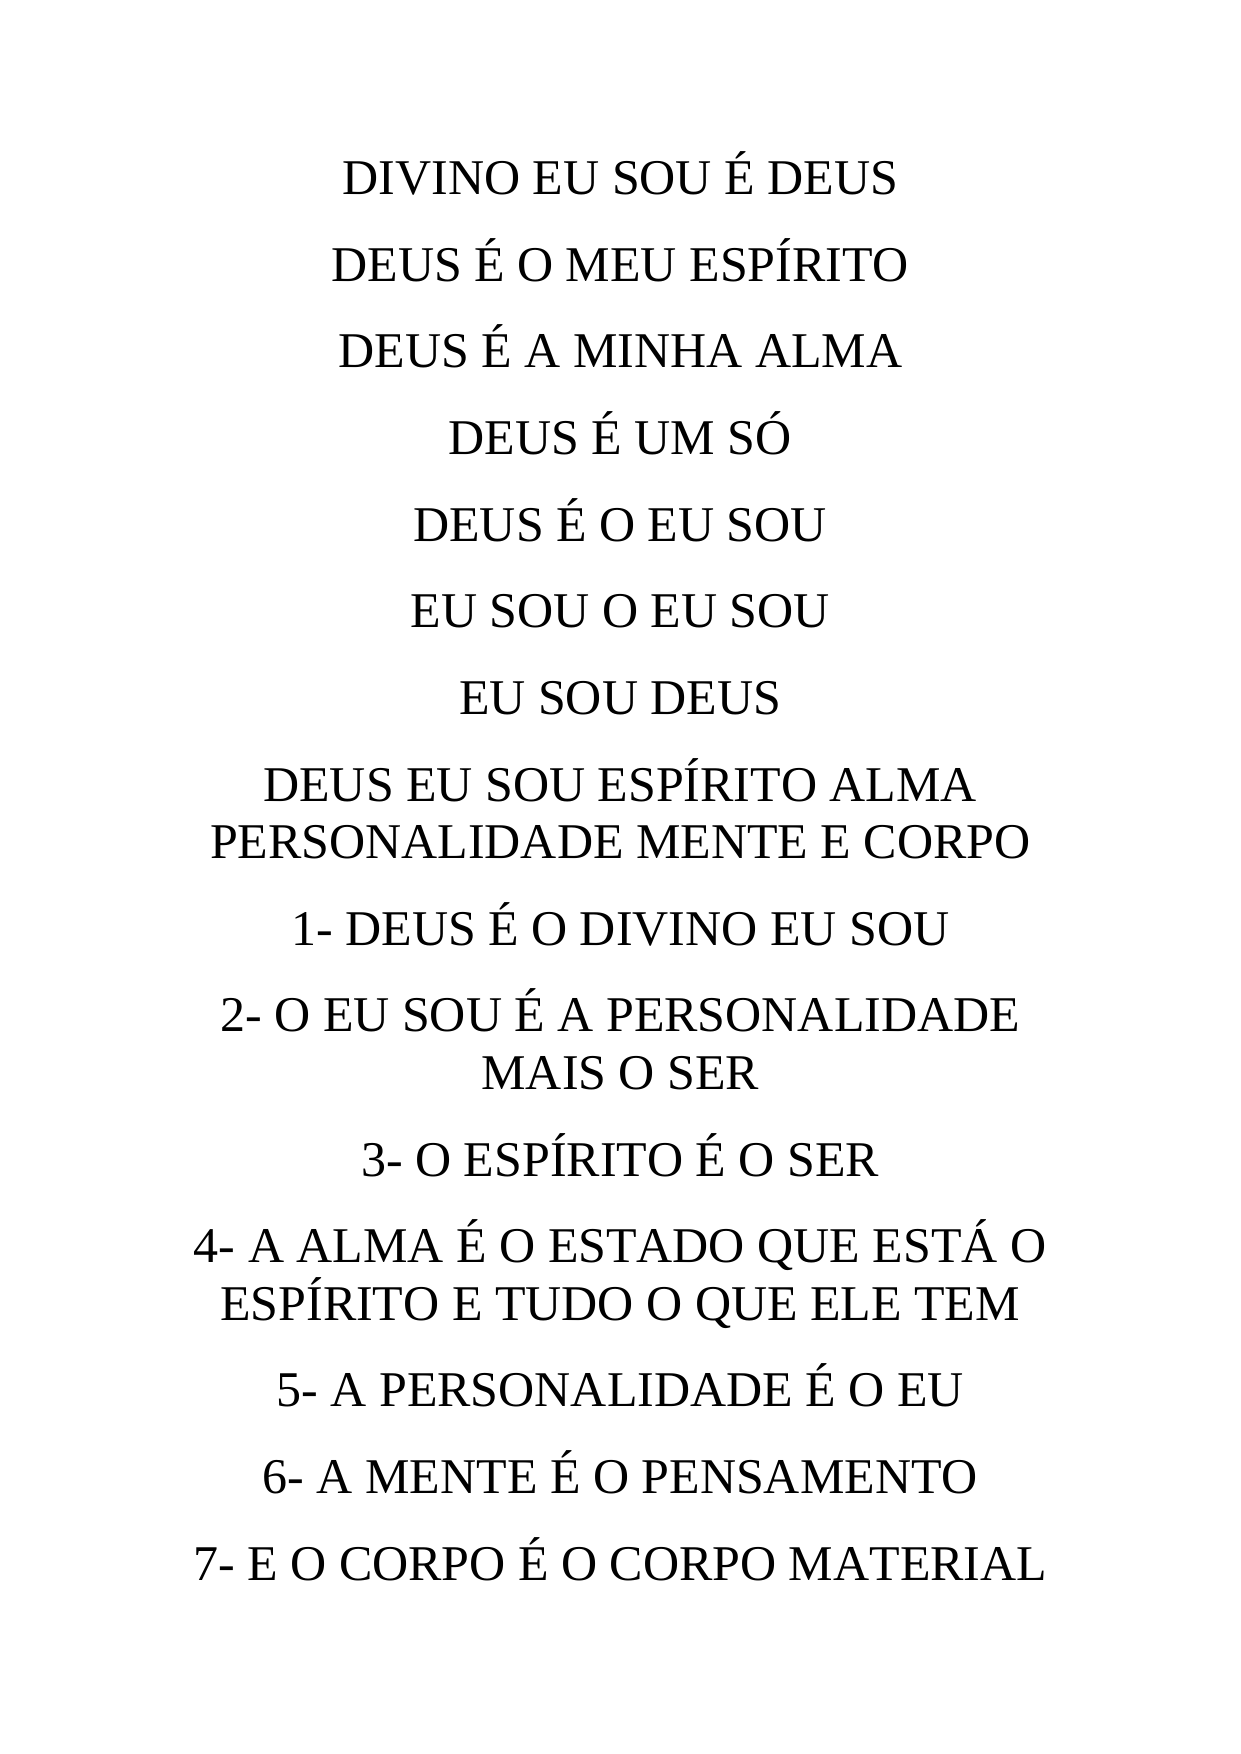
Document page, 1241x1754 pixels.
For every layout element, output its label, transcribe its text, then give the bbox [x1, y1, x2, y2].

text DEUS É O EU SOU [177, 494, 1063, 552]
text DEUS É O MEU ESPÍRITO [177, 234, 1063, 292]
text DIVINO EU SOU É DEUS [177, 148, 1063, 205]
text 7- E O CORPO É O CORPO MATERIAL [177, 1533, 1063, 1591]
text EU SOU DEUS [177, 668, 1063, 725]
text EU SOU O EU SOU [177, 581, 1063, 638]
text 5- A PERSONALIDADE É O EU [177, 1360, 1063, 1418]
text 3- O ESPÍRITO É O SER [177, 1129, 1063, 1187]
text 4- A ALMA É O ESTADO QUE ESTÁ O ESPÍRITO E TUDO O QUE ELE TEM [177, 1216, 1063, 1331]
text 6- A MENTE É O PENSAMENTO [177, 1447, 1063, 1504]
text DEUS EU SOU ESPÍRITO ALMA PERSONALIDADE MENTE E CORPO [177, 754, 1063, 869]
text DEUS É A MINHA ALMA [177, 321, 1063, 378]
text 1- DEUS É O DIVINO EU SOU [177, 898, 1063, 956]
text 2- O EU SOU É A PERSONALIDADE MAIS O SER [177, 985, 1063, 1100]
text DEUS É UM SÓ [177, 408, 1063, 465]
